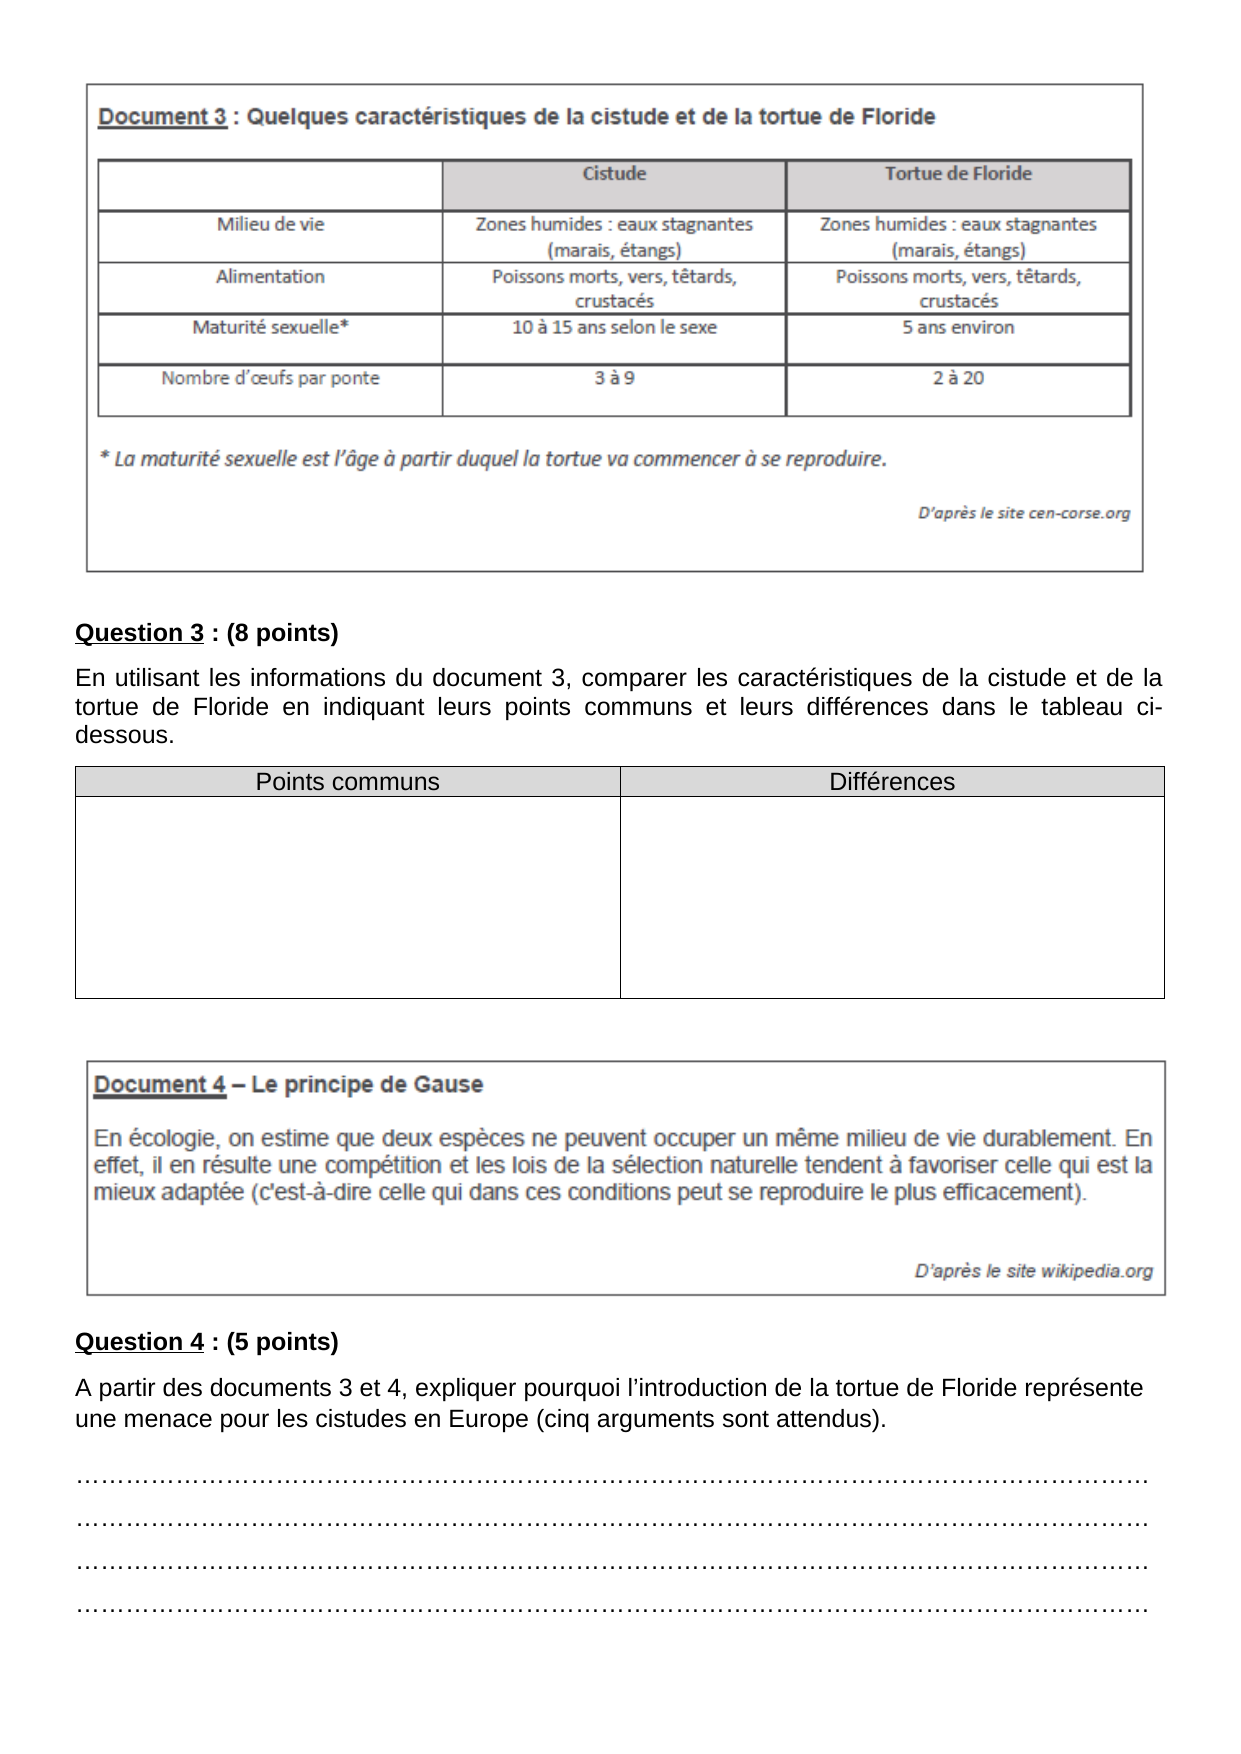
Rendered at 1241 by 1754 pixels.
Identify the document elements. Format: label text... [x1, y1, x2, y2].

table_header Différences [621, 767, 1164, 796]
text Question 3 : (8 points) [75, 617, 1165, 646]
table_cell [621, 797, 1164, 998]
text A partir des documents 3 et 4, expliquer pourquoi l’introduction de la tortue de Floride représente une menace pour les cistudes en Europe (cinq arguments sont attendus). [75, 1373, 1165, 1432]
table_header Points communs [76, 767, 620, 796]
table_cell [76, 797, 620, 998]
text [75, 1460, 1165, 1618]
text En utilisant les informations du document 3, comparer les caractéristiques de la cistude et de la tortue de Floride en indiquant leurs points communs et leurs différences dans le tableau ci-dessous. [75, 663, 1165, 749]
text Question 4 : (5 points) [75, 1327, 1165, 1356]
